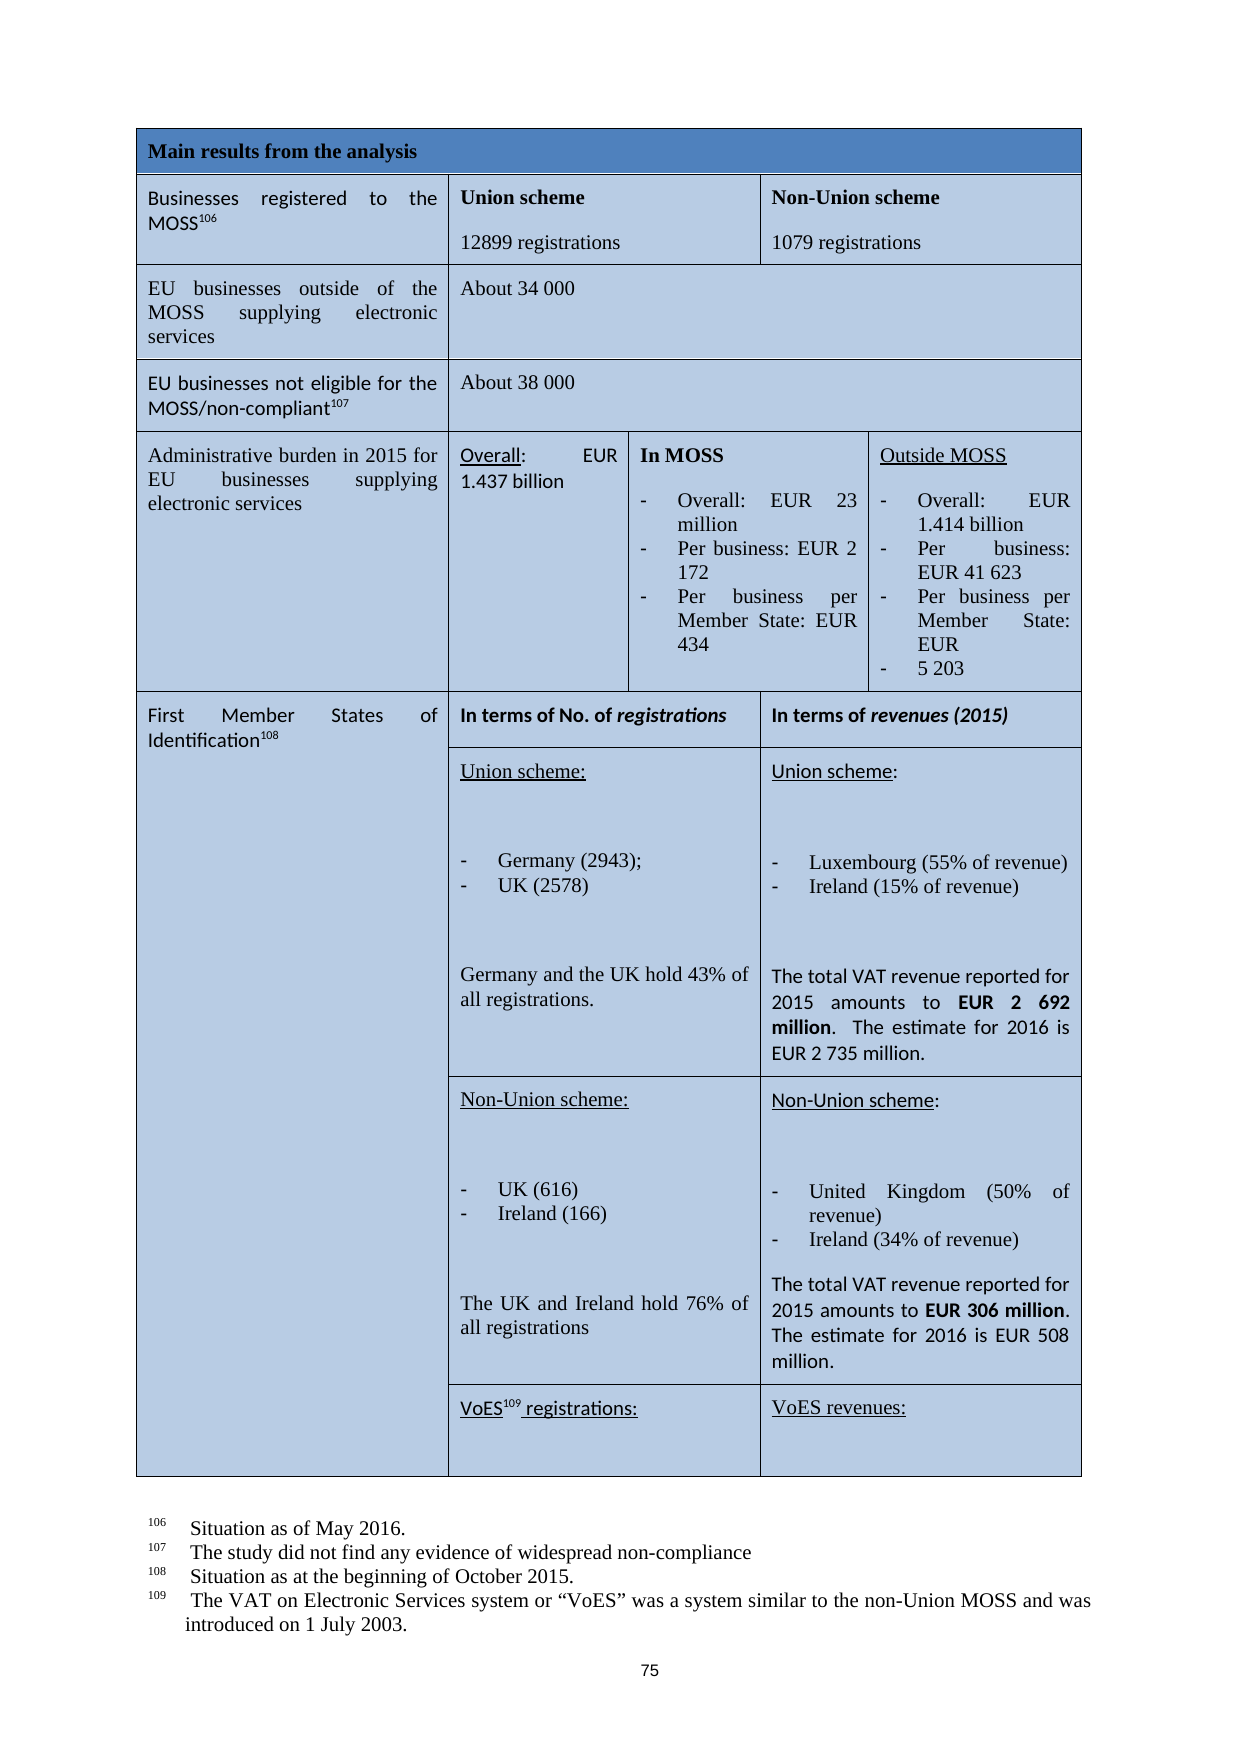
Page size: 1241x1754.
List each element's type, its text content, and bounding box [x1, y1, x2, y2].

table_cell About 38 000 [449, 360, 1081, 431]
table_header Main results from the analysis [137, 129, 1081, 173]
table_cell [449, 1385, 760, 1476]
table_cell EU businesses not eligible for the MOSS/non-compliant [137, 360, 448, 431]
table_cell Outside MOSS Overall: EUR 1.414 billion Per business: EUR 41 623 Per business per Member State: EUR 5 203 [869, 432, 1081, 691]
table_cell Non-Union scheme: UK (616) Ireland (166) The UK and Ireland hold 76% of all registrations [449, 1077, 760, 1384]
table_cell Non-Union scheme: United Kingdom (50% of revenue) Ireland (34% of revenue) The total VAT revenue reported for 2015 amounts to EUR 306 million. The estimate for 2016 is EUR 508 million. [761, 1077, 1081, 1384]
table_cell Non-Union scheme 1079 registrations [761, 175, 1081, 264]
table_cell Union scheme: Luxembourg (55% of revenue) Ireland (15% of revenue) The total VAT revenue reported for 2015 amounts to EUR 2 692 million. The estimate for 2016 is EUR 2 735 million. [761, 748, 1081, 1076]
table_cell Union scheme 12899 registrations [449, 175, 760, 264]
table_cell Union scheme: Germany (2943); UK (2578) Germany and the UK hold 43% of all registrations. [449, 748, 760, 1076]
table_cell Businesses registered to the MOSS [137, 175, 448, 264]
table_cell In MOSS Overall: EUR 23 million Per business: EUR 2 172 Per business per Member State: EUR 434 [629, 432, 868, 691]
table_cell Administrative burden in 2015 for EU businesses supplying electronic services [137, 432, 448, 691]
table_cell First Member States of Identification [137, 692, 448, 1476]
table_cell In terms of No. of registrations [449, 692, 760, 747]
table_cell In terms of revenues (2015) [761, 692, 1081, 747]
table_cell EU businesses outside of the MOSS supplying electronic services [137, 265, 448, 358]
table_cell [761, 1385, 1081, 1476]
table_cell About 34 000 [449, 265, 1081, 358]
table_cell Overall: EUR 1.437 billion [449, 432, 628, 691]
